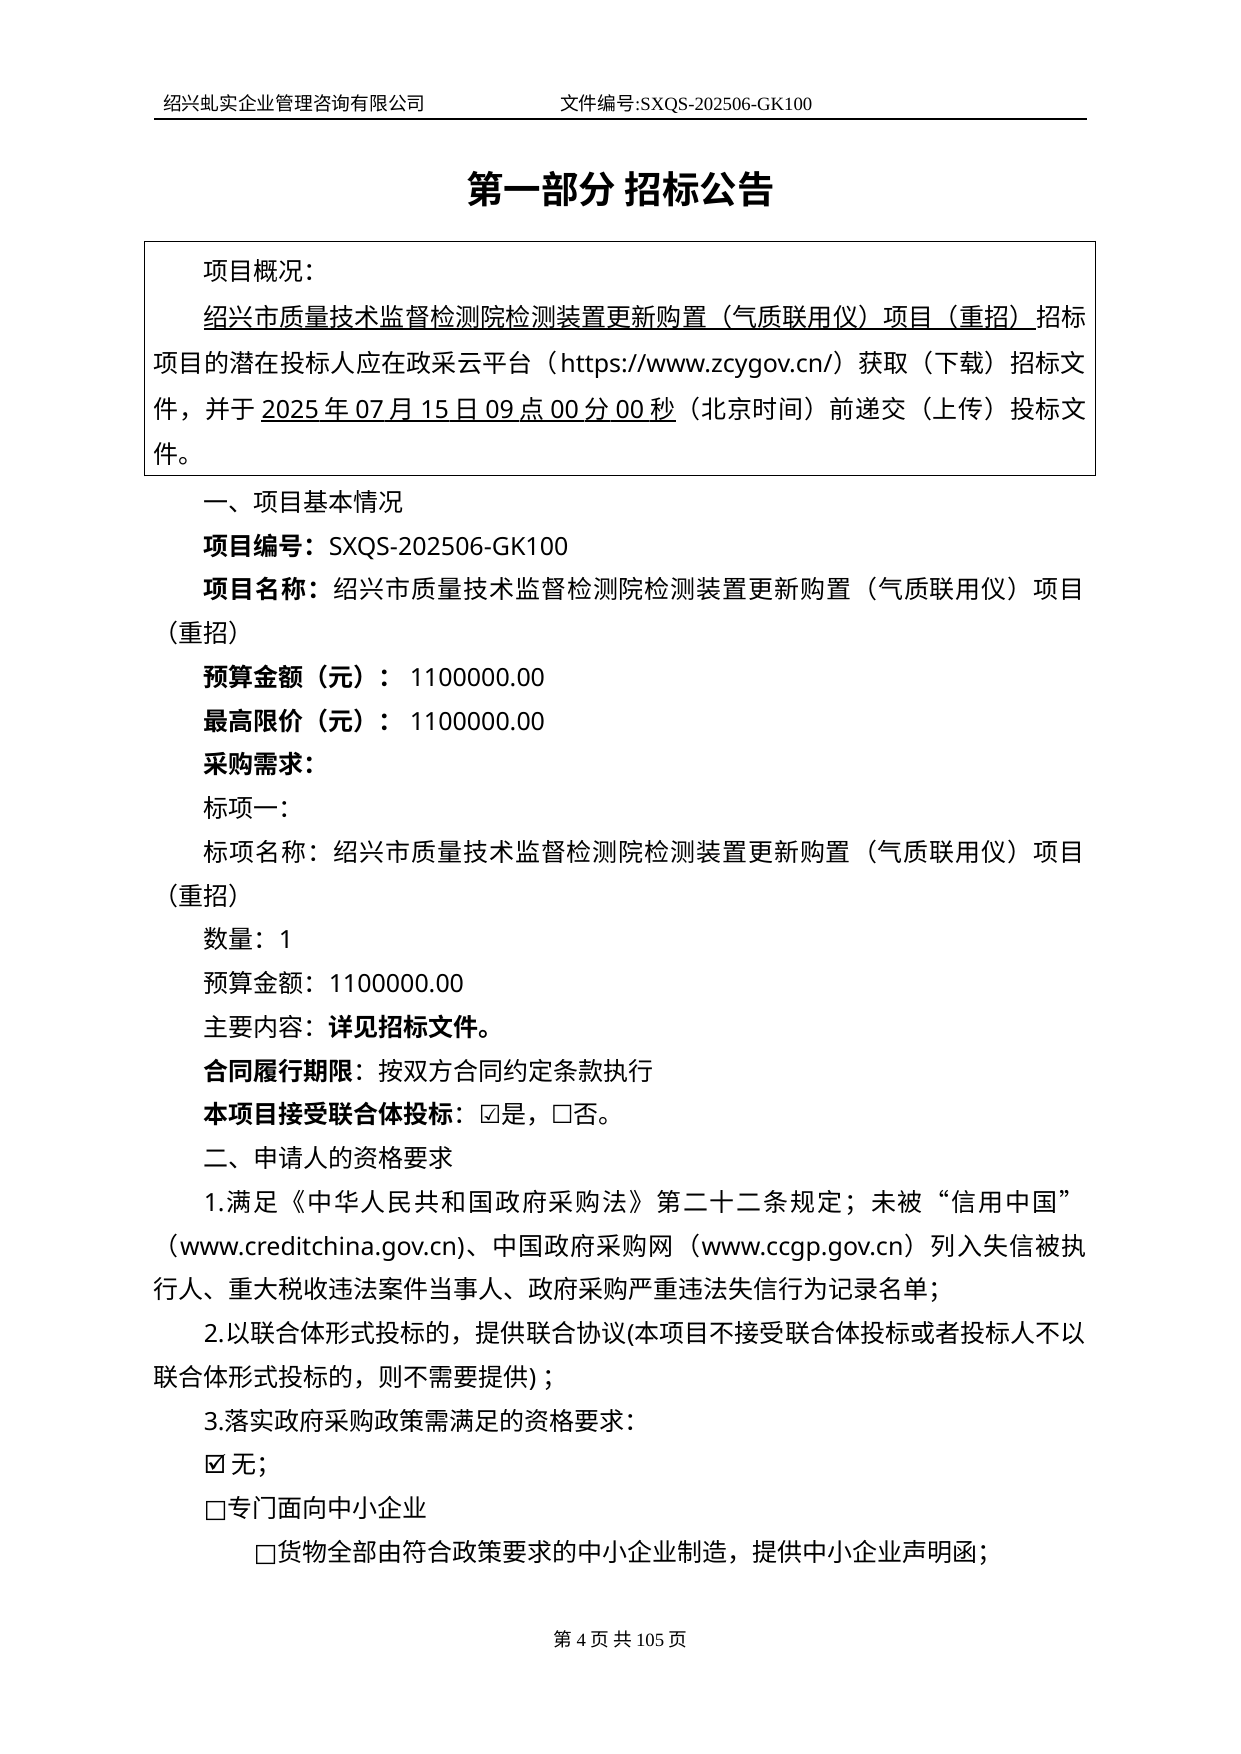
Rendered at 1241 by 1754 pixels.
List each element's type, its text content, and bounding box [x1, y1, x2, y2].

text 无； [153, 1439, 1087, 1482]
text 最高限价（元）： 1100000.00 [153, 695, 1087, 739]
text 标项一： [153, 782, 1087, 826]
text 本项目接受联合体投标：☑是，☐否。 [153, 1089, 1087, 1132]
text 项目概况： [145, 242, 1095, 287]
text 2.以联合体形式投标的，提供联合协议(本项目不接受联合体投标或者投标人不以联合体形式投标的，则不需要提供) ； [153, 1307, 1087, 1395]
text 预算金额（元）： 1100000.00 [153, 651, 1087, 695]
text 预算金额：1100000.00 [153, 957, 1087, 1001]
text 二、申请人的资格要求 [153, 1132, 1087, 1176]
text 3.落实政府采购政策需满足的资格要求： [153, 1395, 1087, 1439]
text □专门面向中小企业 [153, 1482, 1087, 1526]
text 主要内容：详见招标文件。 [153, 1001, 1087, 1045]
text 标项名称：绍兴市质量技术监督检测院检测装置更新购置（气质联用仪）项目（重招） [153, 826, 1087, 914]
text 绍兴市质量技术监督检测院检测装置更新购置（气质联用仪）项目（重招）招标项目的潜在投标人应在政采云平台（https://www.zcygov.cn/）获取（下载）招标文件，并于2025年07月15日09点00分00秒（北京时间）前递交（上传）投标文件。 [145, 287, 1095, 475]
text □货物全部由符合政策要求的中小企业制造，提供中小企业声明函； [153, 1526, 1087, 1570]
text 项目编号：SXQS-202506-GK100 [153, 520, 1087, 564]
text 合同履行期限：按双方合同约定条款执行 [153, 1045, 1087, 1089]
text 采购需求： [153, 739, 1087, 782]
text 项目名称：绍兴市质量技术监督检测院检测装置更新购置（气质联用仪）项目（重招） [153, 564, 1087, 651]
text 一、项目基本情况 [153, 476, 1087, 520]
text 数量：1 [153, 914, 1087, 957]
text 第一部分 招标公告 [153, 159, 1087, 214]
text 1.满足《中华人民共和国政府采购法》第二十二条规定；未被“信用中国”（www.creditchina.gov.cn)、中国政府采购网（www.ccgp.gov.cn）列入失信被执行人、重大税收违法案件当事人、政府采购严重违法失信行为记录名单； [153, 1176, 1087, 1307]
